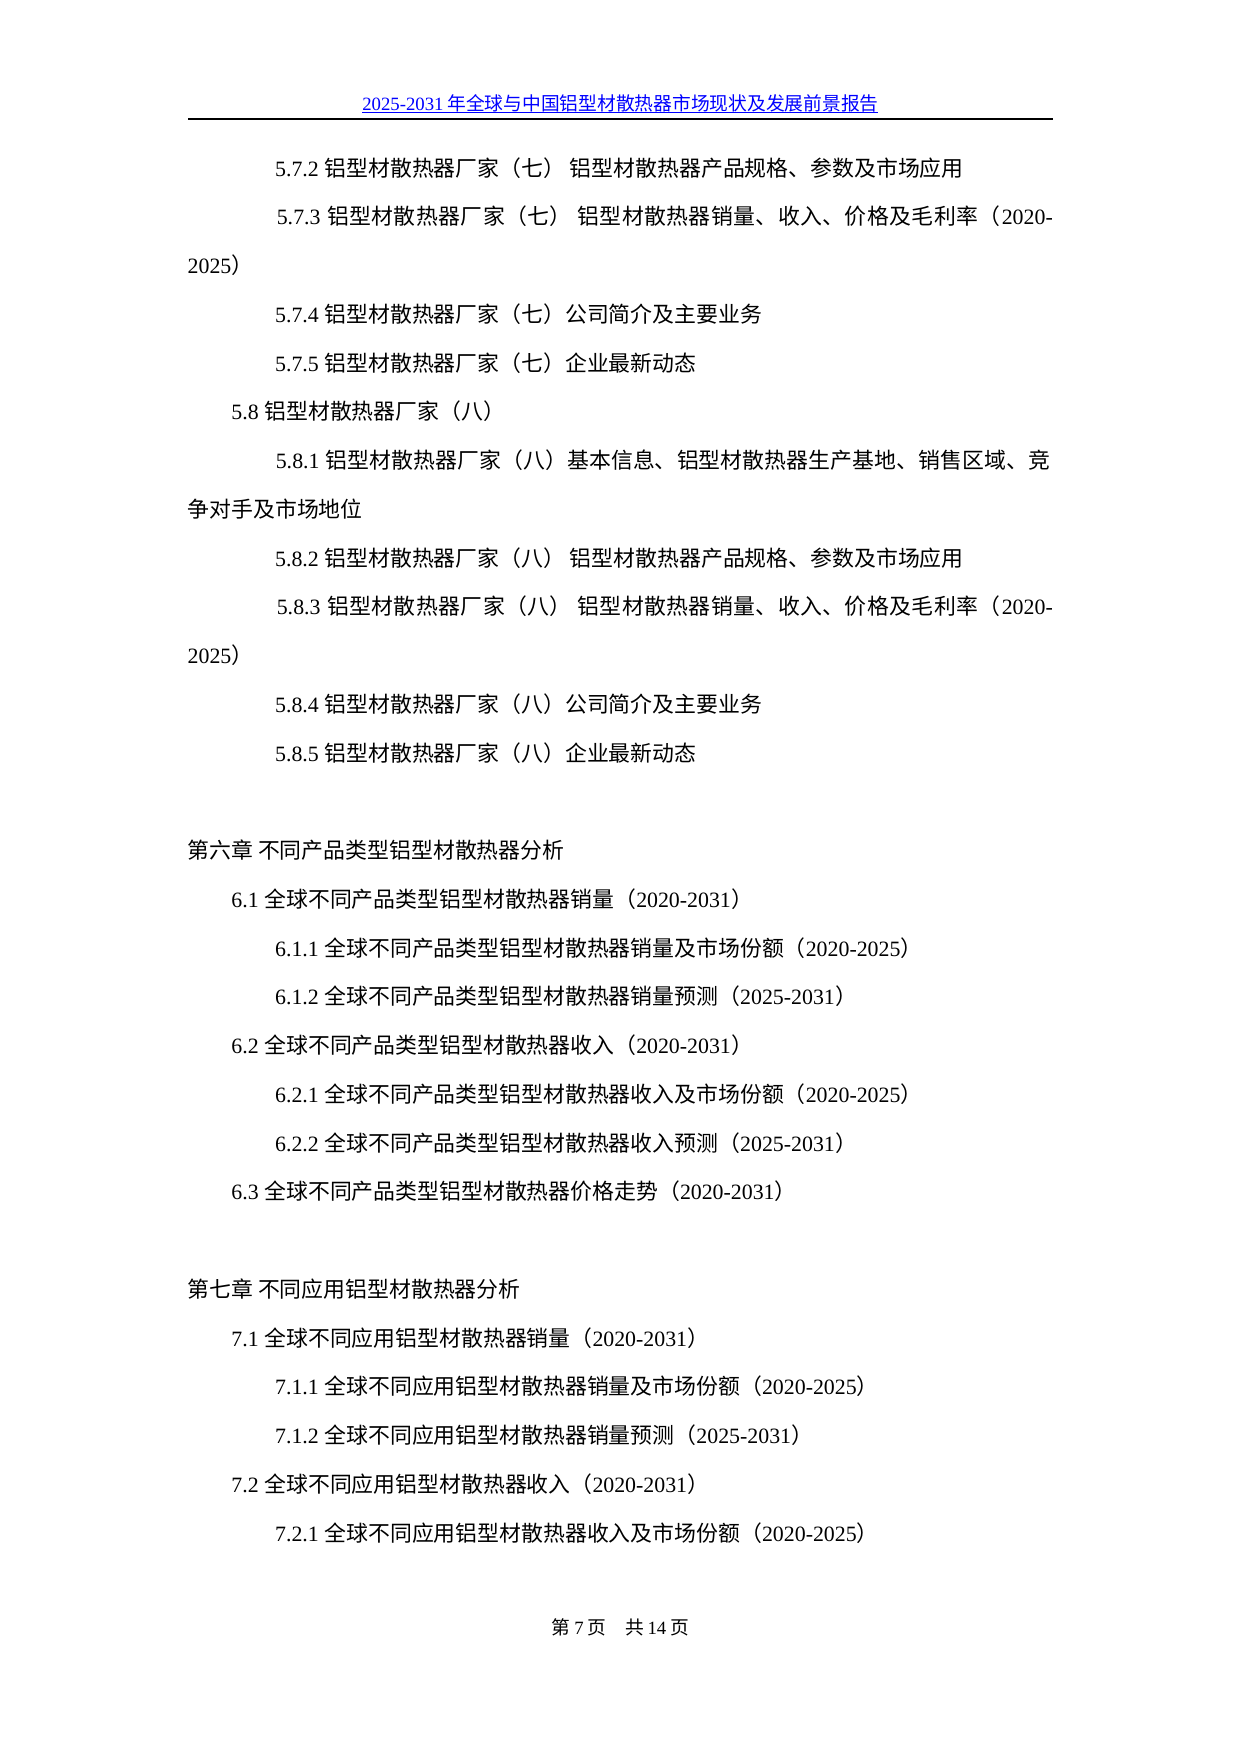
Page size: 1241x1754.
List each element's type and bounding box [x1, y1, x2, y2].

text [187, 150, 1053, 1548]
